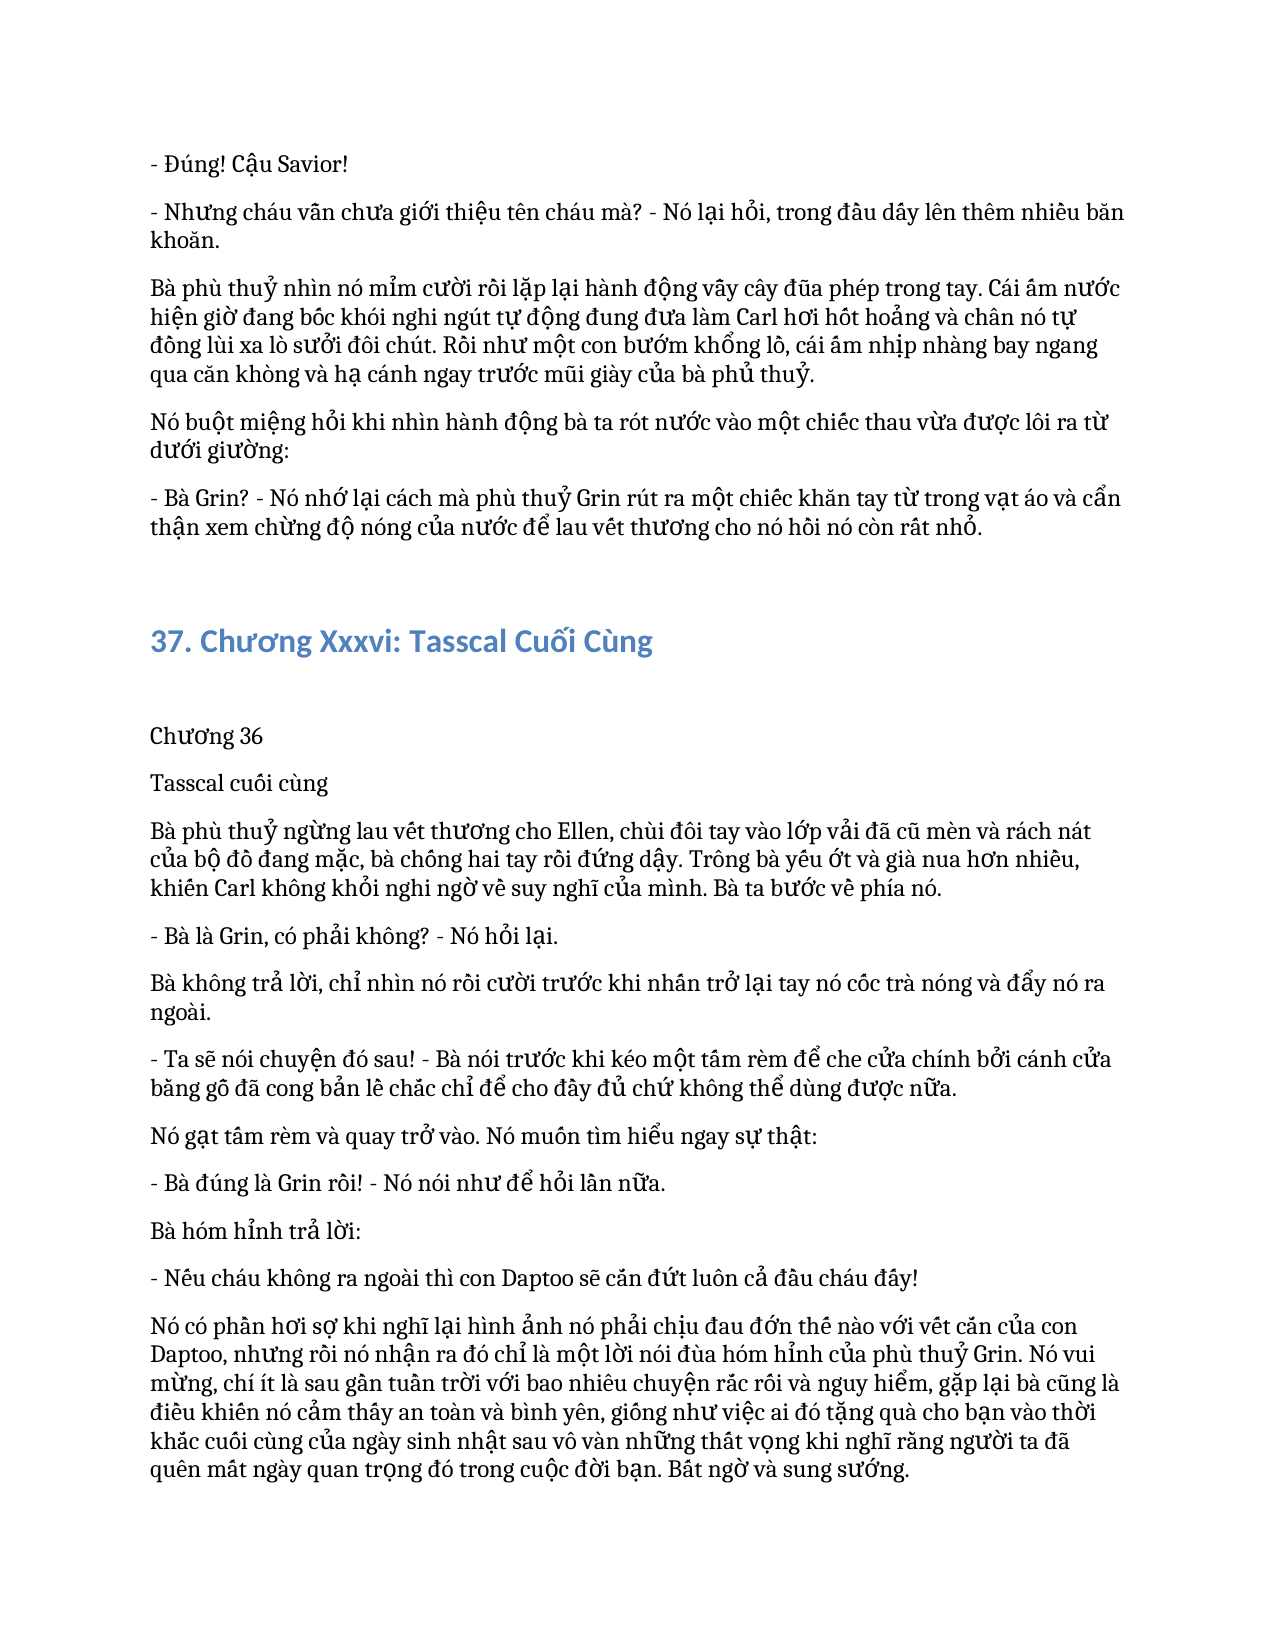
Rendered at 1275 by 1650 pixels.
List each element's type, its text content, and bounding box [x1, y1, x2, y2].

text - Nhưng cháu vẫn chưa giới thiệu tên cháu mà? - Nó lại hỏi, trong đầu dấy lên thêm nhiều băn khoăn. [150, 197, 1125, 255]
text Nó buột miệng hỏi khi nhìn hành động bà ta rót nước vào một chiếc thau vừa được lôi ra từ dưới giường: [150, 407, 1125, 465]
text Bà phù thuỷ ngừng lau vết thương cho Ellen, chùi đôi tay vào lớp vải đã cũ mèn và rách nát của bộ đồ đang mặc, bà chống hai tay rồi đứng dậy. Trông bà yếu ớt và già nua hơn nhiều, khiến Carl không khỏi nghi ngờ về suy nghĩ của mình. Bà ta bước về phía nó. [150, 817, 1125, 903]
text - Bà Grin? - Nó nhớ lại cách mà phù thuỷ Grin rút ra một chiếc khăn tay từ trong vạt áo và cẩn thận xem chừng độ nóng của nước để lau vết thương cho nó hồi nó còn rất nhỏ. [150, 484, 1125, 599]
text Bà phù thuỷ nhìn nó mỉm cười rồi lặp lại hành động vẫy cây đũa phép trong tay. Cái ấm nước hiện giờ đang bốc khói nghi ngút tự động đung đưa làm Carl hơi hốt hoảng và chân nó tự đồng lùi xa lò sưởi đôi chút. Rồi như một con bướm khổng lồ, cái ấm nhịp nhàng bay ngang qua căn khòng và hạ cánh ngay trước mũi giày của bà phủ thuỷ. [150, 274, 1125, 389]
text Bà không trả lời, chỉ nhìn nó rồi cười trước khi nhấn trở lại tay nó cốc trà nóng và đẩy nó ra ngoài. [150, 969, 1125, 1027]
text - Bà đúng là Grin rồi! - Nó nói như để hỏi lần nữa. [150, 1169, 1125, 1198]
text - Bà là Grin, có phải không? - Nó hỏi lại. [150, 922, 1125, 950]
text - Ta sẽ nói chuyện đó sau! - Bà nói trước khi kéo một tấm rèm để che cửa chính bởi cánh cửa bằng gỗ đã cong bản lề chắc chỉ để cho đầy đủ chứ không thể dùng được nữa. [150, 1045, 1125, 1103]
text Nó có phần hơi sợ khi nghĩ lại hình ảnh nó phải chịu đau đớn thế nào với vết cắn của con Daptoo, nhưng rồi nó nhận ra đó chỉ là một lời nói đùa hóm hỉnh của phù thuỷ Grin. Nó vui mừng, chí ít là sau gần tuần trời với bao nhiêu chuyện rắc rối và nguy hiểm, gặp lại bà cũng là điều khiến nó cảm thấy an toàn và bình yên, giống như việc ai đó tặng quà cho bạn vào thời khắc cuối cùng của ngày sinh nhật sau vô vàn những thất vọng khi nghĩ rằng người ta đã quên mất ngày quan trọng đó trong cuộc đời bạn. Bất ngờ và sung sướng. [150, 1312, 1125, 1484]
subtitle 37. Chương Xxxvi: Tasscal Cuối Cùng [150, 619, 1125, 660]
text Chương 36 [150, 664, 1125, 750]
text Bà hóm hỉnh trả lời: [150, 1217, 1125, 1245]
text - Nếu cháu không ra ngoài thì con Daptoo sẽ cắn đứt luôn cả đầu cháu đấy! [150, 1264, 1125, 1293]
text Tasscal cuối cùng [150, 769, 1125, 798]
text - Đúng! Cậu Savior! [150, 150, 1125, 179]
text Nó gạt tấm rèm và quay trở vào. Nó muốn tìm hiểu ngay sự thật: [150, 1122, 1125, 1150]
